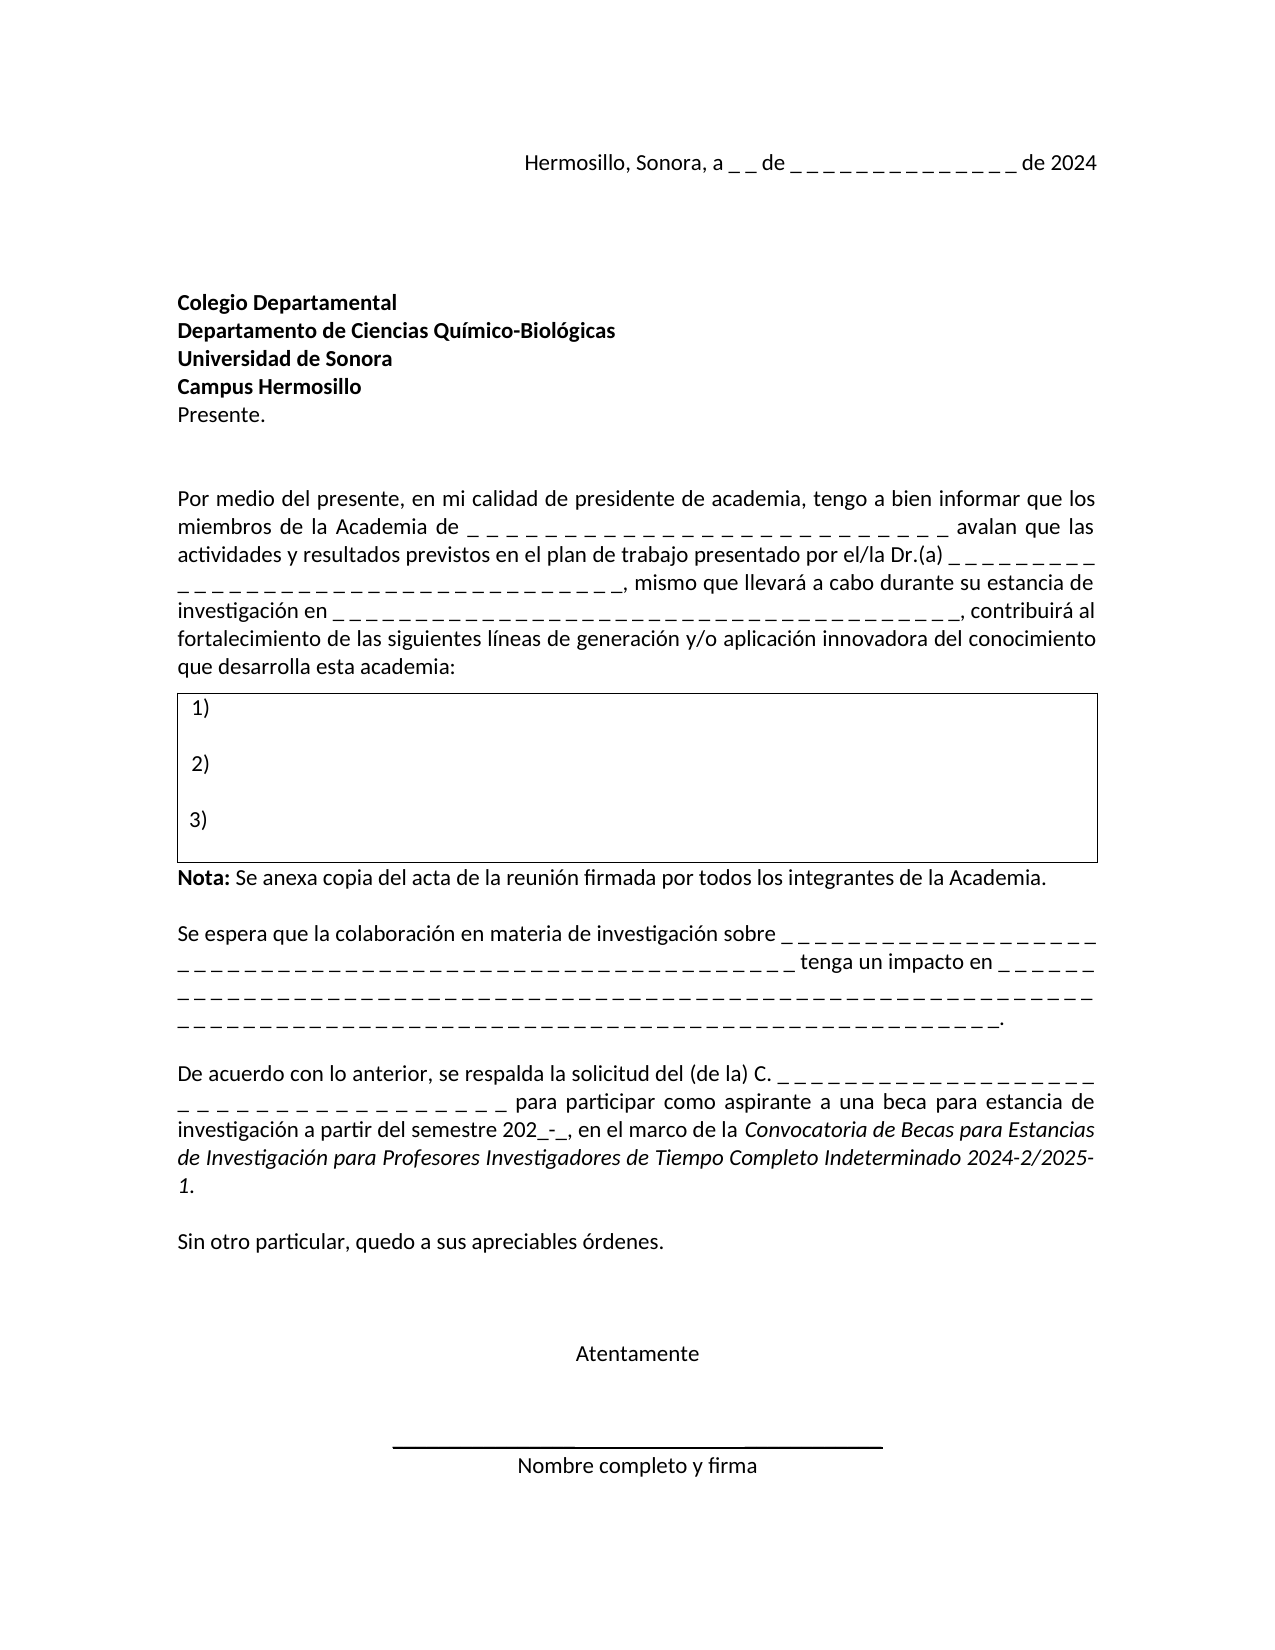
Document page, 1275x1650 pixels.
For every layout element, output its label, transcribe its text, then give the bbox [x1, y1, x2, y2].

text Campus Hermosillo [177, 372, 1098, 400]
text Colegio Departamental [177, 288, 1098, 316]
text Hermosillo, Sonora, a _ _ de _ _ _ _ _ _ _ _ _ _ _ _ _ _ de 2024 [177, 148, 1098, 176]
text Por medio del presente, en mi calidad de presidente de academia, tengo a bien informar que los miembros de la Academia de _ _ _ _ _ _ _ _ _ _ _ _ _ _ _ _ _ _ _ _ _ _ _ _ _ avalan que las actividades y resultados previstos en el plan de trabajo presentado por el/la Dr.(a) _ _ _ _ _ _ _ _ _ _ _ _ _ _ _ _ _ _ _ _ _ _ _ _ _ _ _ _ _ _ _ _ _ _ _, mismo que llevará a cabo durante su estancia de investigación en _ _ _ _ _ _ _ _ _ _ _ _ _ _ _ _ _ _ _ _ _ _ _ _ _ _ _ _ _ _ _ _ _ _ _ _ _ _, contribuirá al fortalecimiento de las siguientes líneas de generación y/o aplicación innovadora del conocimiento que desarrolla esta academia: [177, 484, 1098, 680]
text ________________ ____________ [177, 1423, 1098, 1451]
text Nombre completo y firma [177, 1451, 1098, 1479]
table_header 3) [178, 694, 1097, 862]
text Nota: Se anexa copia del acta de la reunión firmada por todos los integrantes de la Academia. [177, 863, 1098, 891]
text Presente. [177, 400, 1098, 428]
text Atentamente [177, 1339, 1098, 1367]
text Sin otro particular, quedo a sus apreciables órdenes. [177, 1227, 1098, 1255]
text De acuerdo con lo anterior, se respalda la solicitud del (de la) C. _ _ _ _ _ _ _ _ _ _ _ _ _ _ _ _ _ _ _ _ _ _ _ _ _ _ _ _ _ _ _ _ _ _ _ _ para participar como aspirante a una beca para estancia de investigación a partir del semestre 202_-_, en el marco de la Convocatoria de Becas para Estancias de Investigación para Profesores Investigadores de Tiempo Completo Indeterminado 2024-2/2025-1. [177, 1059, 1098, 1199]
text Universidad de Sonora [177, 344, 1098, 372]
text Se espera que la colaboración en materia de investigación sobre _ _ _ _ _ _ _ _ _ _ _ _ _ _ _ _ _ _ _ _ _ _ _ _ _ _ _ _ _ _ _ _ _ _ _ _ _ _ _ _ _ _ _ _ _ _ _ _ _ _ _ _ _ _ _ _ tenga un impacto en _ _ _ _ _ _ _ _ _ _ _ _ _ _ _ _ _ _ _ _ _ _ _ _ _ _ _ _ _ _ _ _ _ _ _ _ _ _ _ _ _ _ _ _ _ _ _ _ _ _ _ _ _ _ _ _ _ _ _ _ _ _ _ _ _ _ _ _ _ _ _ _ _ _ _ _ _ _ _ _ _ _ _ _ _ _ _ _ _ _ _ _ _ _ _ _ _ _ _ _ _ _ _ _ _ _ _ _ _ _ _. [177, 919, 1098, 1031]
text Departamento de Ciencias Químico-Biológicas [177, 316, 1098, 344]
